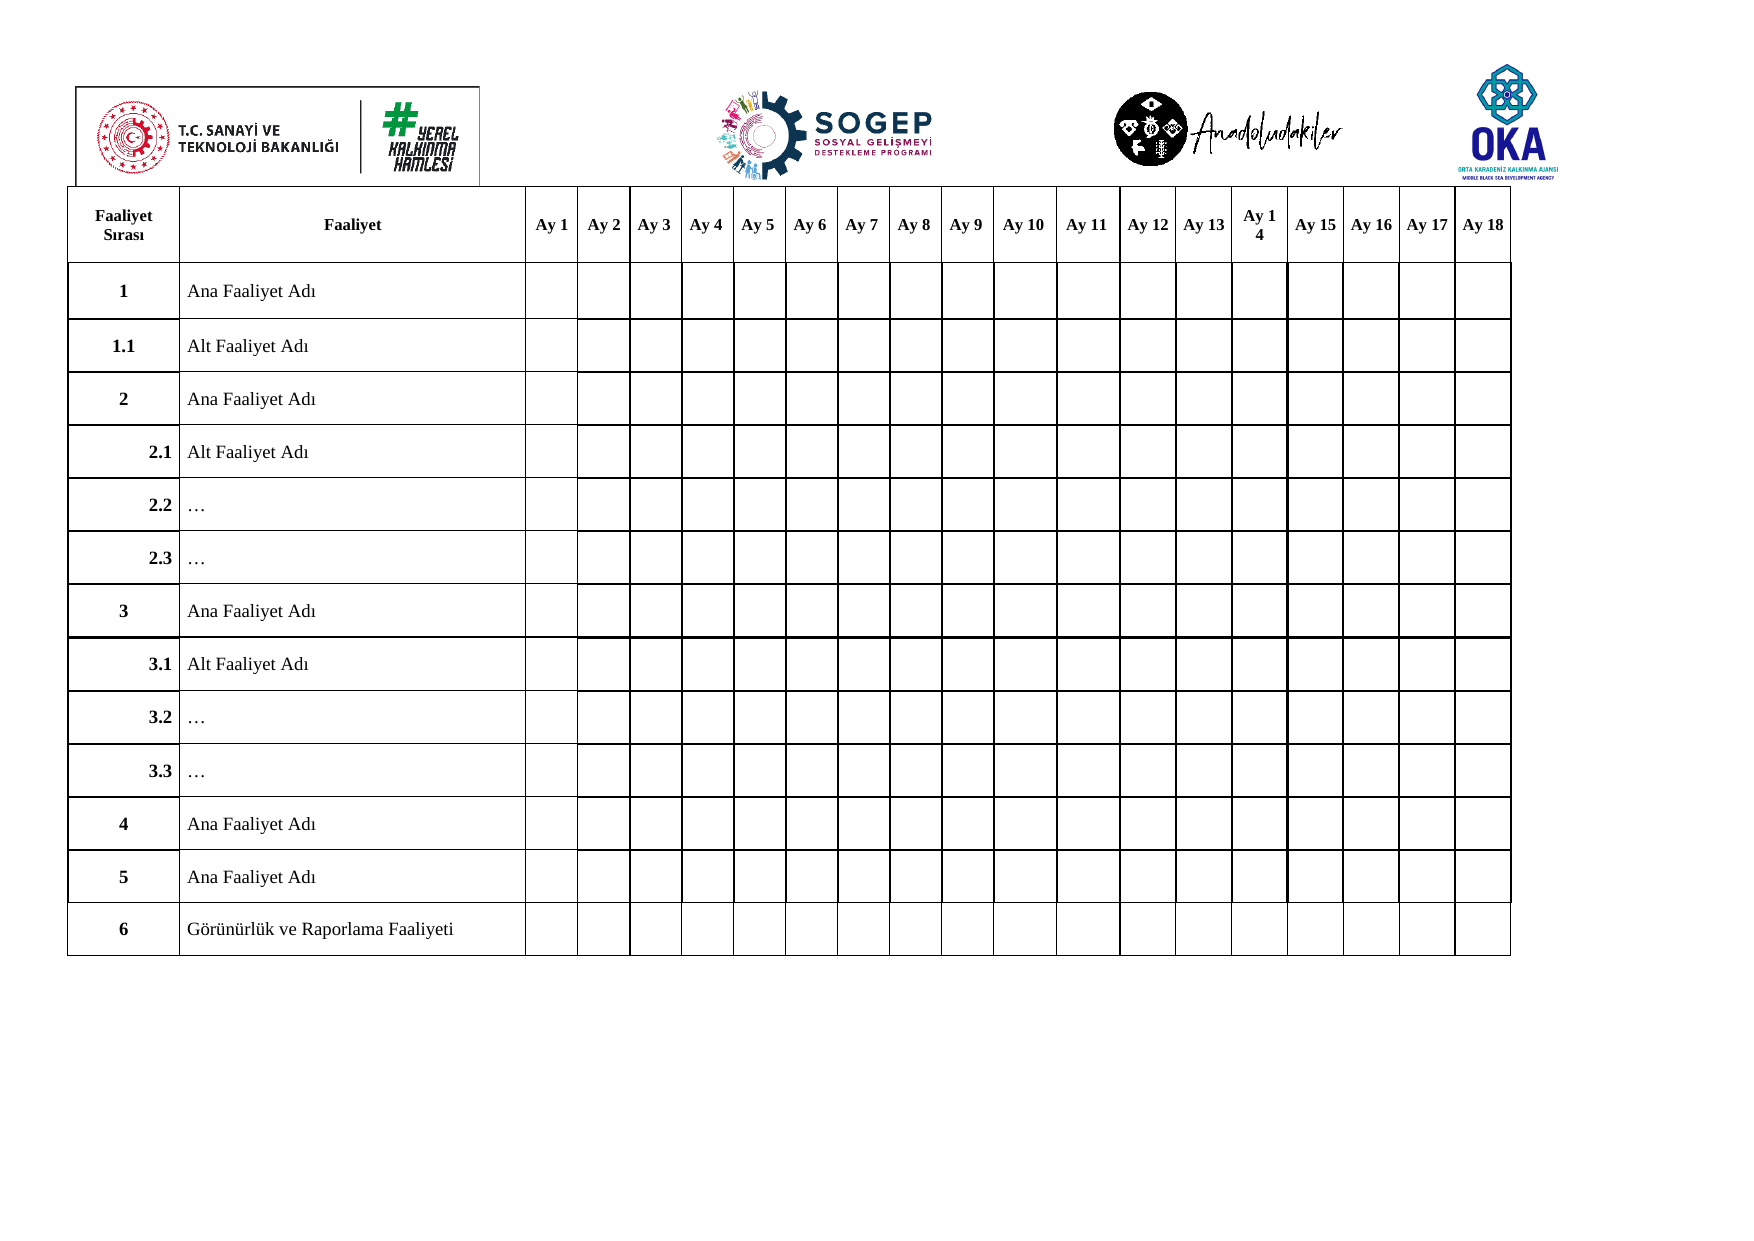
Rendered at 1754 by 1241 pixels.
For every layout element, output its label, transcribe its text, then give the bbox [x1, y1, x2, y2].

table_cell [839, 585, 889, 636]
table_cell [1289, 851, 1342, 902]
table_cell [1177, 585, 1231, 636]
table_cell [631, 263, 681, 318]
table_cell [1344, 692, 1398, 743]
table_header Ay 10 [994, 187, 1056, 262]
table_cell [1456, 639, 1510, 689]
table_cell [1344, 373, 1398, 424]
table_header Ay 4 [682, 187, 733, 262]
table_cell [683, 639, 733, 689]
table_cell [1233, 532, 1286, 583]
table_cell [526, 531, 577, 583]
table_header Ay 14 [1232, 187, 1287, 262]
table_cell [1456, 851, 1510, 902]
table_cell [787, 373, 837, 424]
table_cell [1289, 263, 1342, 318]
table_cell [943, 798, 993, 849]
table_cell [1400, 479, 1454, 530]
table_cell [995, 263, 1056, 318]
table_cell Ana Faaliyet Adı [180, 850, 525, 902]
table_cell … [180, 478, 525, 530]
table_cell [1400, 639, 1454, 689]
table_cell 1 [69, 263, 179, 318]
table_cell [578, 426, 629, 477]
table_cell [1233, 426, 1286, 477]
table_cell [578, 320, 629, 371]
table_cell [1233, 320, 1286, 371]
table_cell [1344, 798, 1398, 849]
table_cell [994, 903, 1056, 955]
table_cell [838, 903, 889, 955]
table_cell [1176, 903, 1231, 955]
table_cell [1058, 745, 1119, 796]
table_cell [1058, 426, 1119, 477]
table_cell [1289, 798, 1342, 849]
table_cell [839, 320, 889, 371]
table_cell [631, 585, 681, 636]
table_cell [891, 745, 941, 796]
table_cell [1121, 692, 1175, 743]
table_cell [1121, 532, 1175, 583]
table_cell [526, 319, 577, 371]
table_cell [1289, 639, 1342, 689]
table_cell [1233, 639, 1286, 689]
table_cell 2.1 [69, 426, 179, 477]
table_cell Alt Faaliyet Adı [180, 319, 525, 371]
table_cell [1121, 373, 1175, 424]
table_cell [1456, 479, 1510, 530]
table_cell [735, 426, 785, 477]
table_cell [891, 532, 941, 583]
table_cell [891, 692, 941, 743]
table_cell [1289, 745, 1342, 796]
table_cell [1344, 851, 1398, 902]
table_cell [1289, 479, 1342, 530]
table_cell [839, 692, 889, 743]
table_cell 3 [69, 585, 179, 636]
table_cell [735, 851, 785, 902]
table_cell [683, 798, 733, 849]
table_cell [1456, 532, 1510, 583]
table_cell [1289, 426, 1342, 477]
table_header Faaliyet Sırası [68, 187, 179, 262]
table_cell [839, 263, 889, 318]
table_cell [683, 320, 733, 371]
table_cell [1289, 532, 1342, 583]
table_cell [1400, 320, 1454, 371]
table_cell [1456, 320, 1510, 371]
table_cell [1289, 585, 1342, 636]
table_cell [1344, 320, 1398, 371]
table_cell Alt Faaliyet Adı [180, 638, 525, 689]
table_cell [839, 479, 889, 530]
table_cell [735, 263, 785, 318]
table_cell [1400, 532, 1454, 583]
table_cell [1058, 373, 1119, 424]
table_cell [891, 585, 941, 636]
table_cell [995, 692, 1056, 743]
table_cell [1400, 903, 1454, 955]
table_cell … [180, 531, 525, 583]
table_cell [1232, 903, 1287, 955]
table_cell [1121, 426, 1175, 477]
table_cell [891, 426, 941, 477]
table_cell [1344, 585, 1398, 636]
table_cell [787, 745, 837, 796]
table_cell [631, 745, 681, 796]
table_cell [839, 745, 889, 796]
table_cell [787, 798, 837, 849]
table_cell [683, 745, 733, 796]
table_cell [1400, 263, 1454, 318]
table_header Ay 3 [631, 187, 681, 262]
table_header Ay 11 [1057, 187, 1119, 262]
table_cell [735, 532, 785, 583]
table_cell [1233, 851, 1286, 902]
table_cell [1456, 263, 1510, 318]
table_cell [526, 797, 577, 849]
table_cell [1288, 903, 1343, 955]
table_header Ay 7 [838, 187, 889, 262]
table_cell [1233, 798, 1286, 849]
table_header Ay 6 [786, 187, 837, 262]
table_cell [1400, 426, 1454, 477]
table_cell [995, 320, 1056, 371]
table_cell [995, 532, 1056, 583]
table_cell [891, 851, 941, 902]
table_cell [1058, 320, 1119, 371]
table_cell [683, 692, 733, 743]
table_cell [1177, 320, 1231, 371]
table_cell [734, 903, 785, 955]
table_cell 3.3 [69, 745, 179, 796]
table_cell [578, 745, 629, 796]
table_cell [1121, 639, 1175, 689]
table_cell [1289, 320, 1342, 371]
table_cell [1177, 798, 1231, 849]
table_cell [1456, 585, 1510, 636]
table_cell [631, 639, 681, 689]
table_cell [578, 532, 629, 583]
table_cell [1456, 426, 1510, 477]
picture [711, 87, 948, 183]
table_cell [891, 263, 941, 318]
table_cell [526, 903, 577, 955]
table_cell [1233, 745, 1286, 796]
table_cell [943, 320, 993, 371]
table_cell [631, 320, 681, 371]
table_cell [1121, 798, 1175, 849]
table_cell [943, 692, 993, 743]
table_cell 1.1 [69, 320, 179, 371]
table_cell [1177, 373, 1231, 424]
table_cell [1177, 745, 1231, 796]
table_cell [787, 263, 837, 318]
table_cell [578, 798, 629, 849]
table_cell [1400, 745, 1454, 796]
table_cell [683, 263, 733, 318]
table_cell [1177, 639, 1231, 689]
table_cell [735, 373, 785, 424]
table_header Ay 1 [526, 187, 577, 262]
table_cell [1233, 373, 1286, 424]
table_cell [943, 639, 993, 689]
table_cell [1121, 903, 1175, 955]
table_cell [787, 585, 837, 636]
table_cell [995, 851, 1056, 902]
table_cell [1057, 903, 1119, 955]
table_cell [995, 798, 1056, 849]
table_header Ay 12 [1121, 187, 1175, 262]
table_cell [1177, 426, 1231, 477]
table_cell [943, 263, 993, 318]
table_cell [1344, 903, 1399, 955]
table_cell [1289, 373, 1342, 424]
table_cell 2 [69, 373, 179, 424]
table_header Ay 18 [1456, 187, 1510, 262]
table_cell … [180, 691, 525, 743]
table_cell [735, 692, 785, 743]
table_cell [943, 851, 993, 902]
table_header Ay 9 [942, 187, 993, 262]
picture [1446, 62, 1565, 181]
table_cell [578, 639, 629, 689]
table_cell 6 [68, 903, 179, 955]
table_cell [1058, 692, 1119, 743]
table_cell [526, 584, 577, 636]
table_cell [1121, 479, 1175, 530]
table_cell [578, 851, 629, 902]
table_cell Alt Faaliyet Adı [180, 425, 525, 477]
table_cell [1344, 745, 1398, 796]
table_cell [1400, 798, 1454, 849]
table_header Ay 5 [734, 187, 785, 262]
table_cell [787, 479, 837, 530]
table_cell [943, 745, 993, 796]
table_cell [1456, 745, 1510, 796]
table_cell [787, 532, 837, 583]
table_cell [943, 532, 993, 583]
table_cell [735, 320, 785, 371]
table_cell [631, 798, 681, 849]
table_cell [578, 692, 629, 743]
table_cell [1400, 851, 1454, 902]
table_cell [1177, 479, 1231, 530]
table_header Ay 8 [890, 187, 941, 262]
table_cell [891, 798, 941, 849]
table_cell [526, 850, 577, 902]
table_cell Ana Faaliyet Adı [180, 263, 525, 318]
table_cell [1344, 639, 1398, 689]
table_cell [1233, 263, 1286, 318]
table_cell [1121, 585, 1175, 636]
table_cell [787, 639, 837, 689]
table_cell [943, 373, 993, 424]
table_cell [631, 692, 681, 743]
table_cell … [180, 744, 525, 796]
table_cell [839, 851, 889, 902]
table_cell [995, 745, 1056, 796]
table_cell [891, 479, 941, 530]
table_header Faaliyet [180, 187, 525, 262]
table_cell [1058, 639, 1119, 689]
table_cell [526, 478, 577, 530]
table_cell 3.2 [69, 692, 179, 743]
table_cell [943, 585, 993, 636]
table_cell [526, 425, 577, 477]
table_cell [839, 639, 889, 689]
table_cell [683, 532, 733, 583]
table_cell [578, 373, 629, 424]
table_header Ay 16 [1344, 187, 1399, 262]
table_cell [735, 745, 785, 796]
table_cell [1177, 263, 1231, 318]
table_cell 2.3 [69, 532, 179, 583]
table_cell [526, 372, 577, 424]
table_cell [578, 903, 629, 955]
table_cell 3.1 [69, 639, 179, 689]
table_cell [1058, 479, 1119, 530]
table_cell [578, 263, 629, 318]
table_cell [735, 479, 785, 530]
table_cell [891, 373, 941, 424]
table_cell [526, 691, 577, 743]
table_header Ay 13 [1176, 187, 1231, 262]
table_cell [995, 639, 1056, 689]
table_cell [943, 479, 993, 530]
table_cell [683, 479, 733, 530]
table_cell [1344, 426, 1398, 477]
table_cell [735, 585, 785, 636]
table_cell Ana Faaliyet Adı [180, 797, 525, 849]
picture [75, 86, 480, 186]
table_cell [631, 479, 681, 530]
table_cell [786, 903, 837, 955]
table_cell [683, 373, 733, 424]
table_cell [735, 639, 785, 689]
table_cell [891, 320, 941, 371]
table_cell [1344, 532, 1398, 583]
table_cell [995, 426, 1056, 477]
table_cell [891, 639, 941, 689]
table_cell [1289, 692, 1342, 743]
table_cell [942, 903, 993, 955]
table_cell [683, 426, 733, 477]
table_cell [1233, 585, 1286, 636]
table_cell [1177, 532, 1231, 583]
table_cell [943, 426, 993, 477]
table_cell [735, 798, 785, 849]
table_cell [1344, 479, 1398, 530]
table_cell [1400, 585, 1454, 636]
table_cell [1058, 263, 1119, 318]
table_cell [787, 320, 837, 371]
table_cell [995, 373, 1056, 424]
table_cell [1121, 745, 1175, 796]
table_cell [631, 532, 681, 583]
table_cell [578, 479, 629, 530]
table_cell [1058, 798, 1119, 849]
table_cell [1177, 851, 1231, 902]
table_cell Ana Faaliyet Adı [180, 584, 525, 636]
table_cell [839, 373, 889, 424]
table_cell 4 [69, 798, 179, 849]
table_cell [631, 426, 681, 477]
table_cell [890, 903, 941, 955]
table_cell [1177, 692, 1231, 743]
table_cell 5 [69, 851, 179, 902]
table_cell [631, 373, 681, 424]
table_cell [526, 638, 577, 689]
table_header Ay 2 [578, 187, 629, 262]
table_cell [1456, 798, 1510, 849]
table_cell [1121, 263, 1175, 318]
table_cell [526, 744, 577, 796]
table_cell [631, 851, 681, 902]
table_cell 2.2 [69, 479, 179, 530]
table_cell [683, 851, 733, 902]
table_cell Görünürlük ve Raporlama Faaliyeti [180, 903, 525, 955]
table_cell [526, 263, 577, 318]
table_cell [1058, 532, 1119, 583]
table_cell [787, 692, 837, 743]
table_cell [683, 585, 733, 636]
table_cell [1058, 585, 1119, 636]
table_cell [1344, 263, 1398, 318]
table_cell [839, 532, 889, 583]
table_cell [1456, 373, 1510, 424]
table_cell [682, 903, 733, 955]
table_header Ay 17 [1400, 187, 1454, 262]
table_cell [995, 479, 1056, 530]
table_cell [839, 426, 889, 477]
table_header Ay 15 [1288, 187, 1343, 262]
table_cell [995, 585, 1056, 636]
table_cell [1121, 320, 1175, 371]
table_cell [1233, 479, 1286, 530]
table_cell [1456, 903, 1510, 955]
table_cell [1456, 692, 1510, 743]
table_cell [578, 585, 629, 636]
table_cell [839, 798, 889, 849]
table_cell [631, 903, 681, 955]
table_cell [1400, 373, 1454, 424]
table_cell [1400, 692, 1454, 743]
table_cell Ana Faaliyet Adı [180, 372, 525, 424]
table_cell [1058, 851, 1119, 902]
table_cell [1233, 692, 1286, 743]
table_cell [1121, 851, 1175, 902]
table_cell [787, 426, 837, 477]
table_cell [787, 851, 837, 902]
